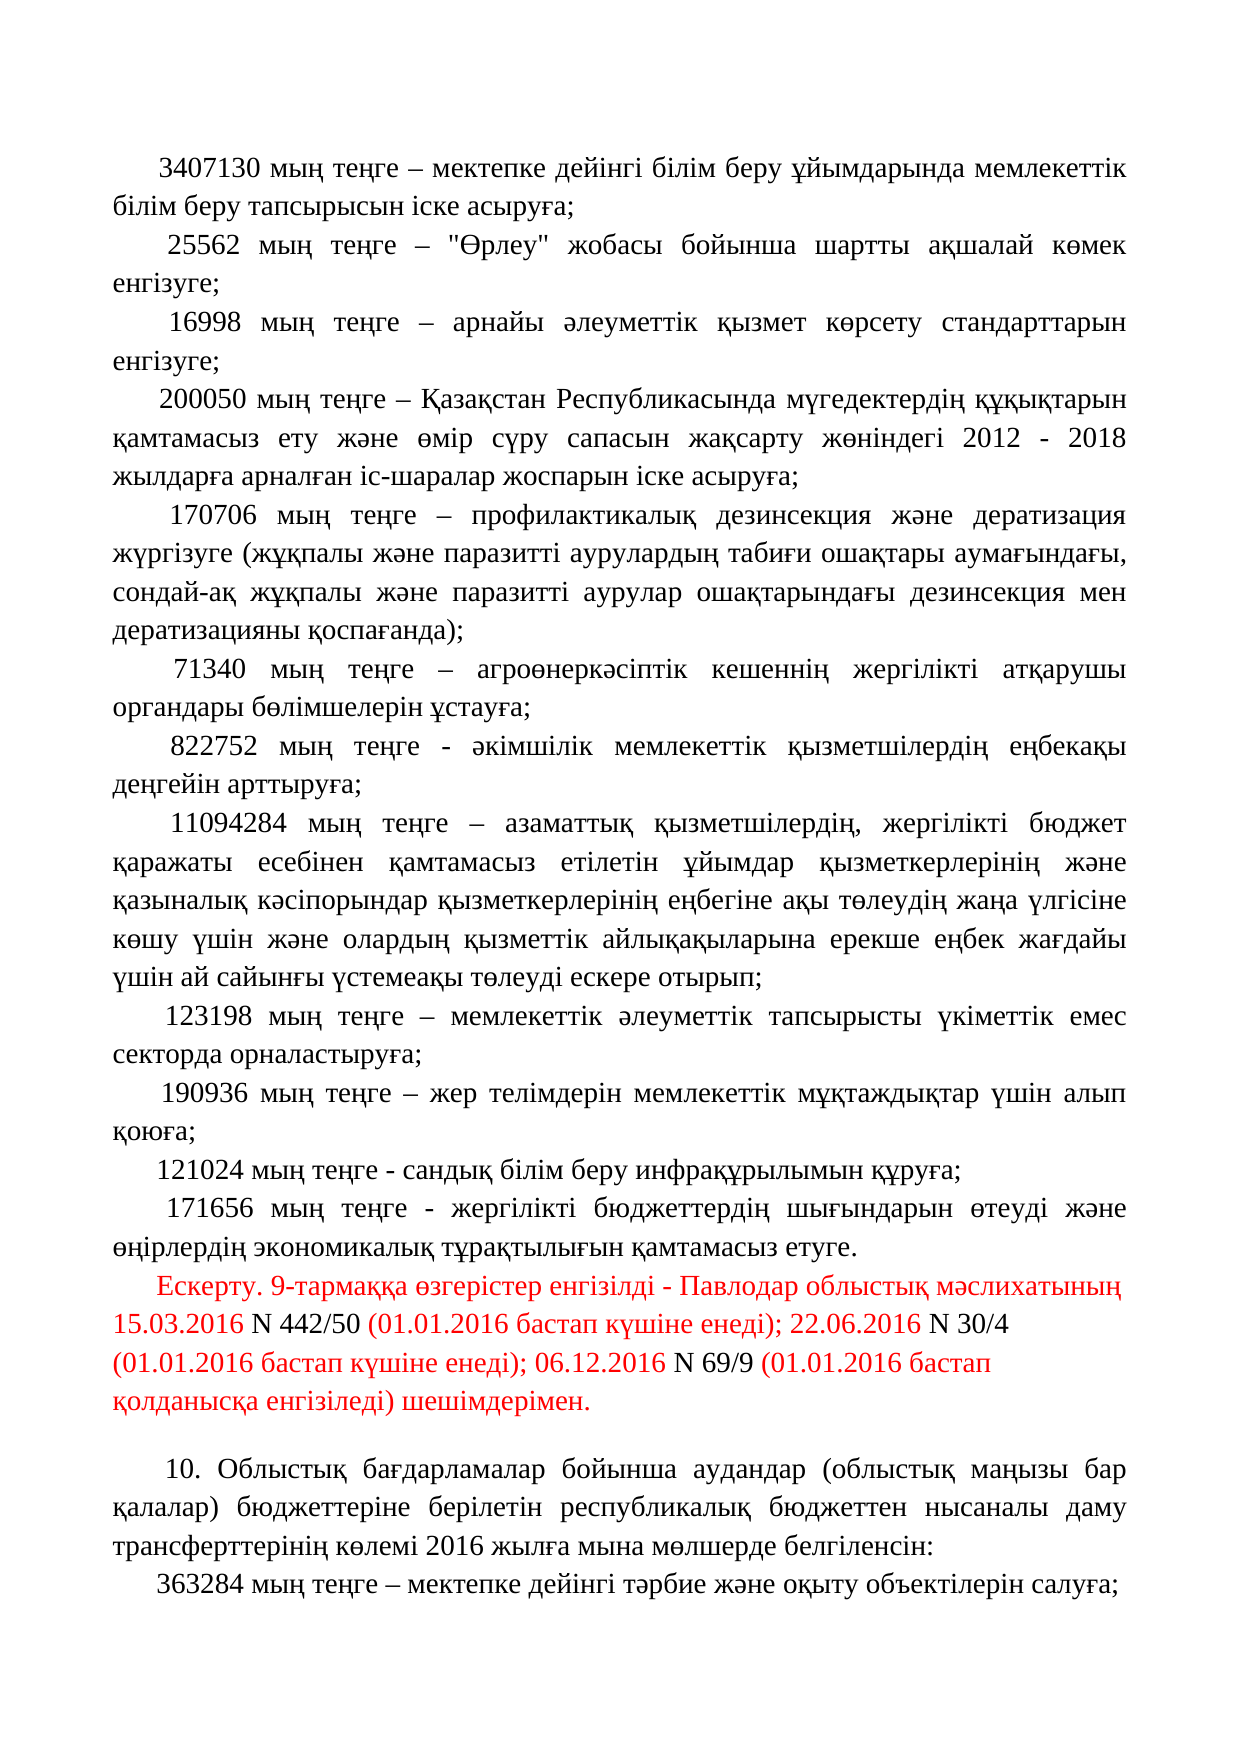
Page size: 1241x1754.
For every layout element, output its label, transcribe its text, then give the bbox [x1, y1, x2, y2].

text 25562 мың теңге – "Өрлеу" жобасы бойынша шартты ақшалай көмек енгізуге; [112, 227, 1128, 299]
text 123198 мың теңге – мемлекеттік әлеуметтік тапсырысты үкіметтік емес секторда орналастыруға; [112, 998, 1128, 1070]
text Ескерту. 9-тармаққа өзгерістер енгізілді - Павлодар облыстық мәслихатының 15.03.2016 N 442/50 (01.01.2016 бастап күшіне енеді); 22.06.2016 N 30/4 (01.01.2016 бастап күшіне енеді); 06.12.2016 N 69/9 (01.01.2016 бастап қолданысқа енгізіледі) шешімдерімен. [112, 1268, 1128, 1447]
text 71340 мың теңге – агроөнеркәсіптік кешеннің жергілікті атқарушы органдары бөлімшелерін ұстауға; [112, 651, 1128, 723]
text 16998 мың теңге – арнайы әлеуметтік қызмет көрсету стандарттарын енгізуге; [112, 304, 1128, 376]
text 170706 мың теңге – профилактикалық дезинсекция және дератизация жүргізуге (жұқпалы және паразитті аурулардың табиғи ошақтары аумағындағы, сондай-ақ жұқпалы және паразитті аурулар ошақтарындағы дезинсекция мен дератизацияны қоспағанда); [112, 497, 1128, 646]
text 3407130 мың теңге – мектепке дейінгі білім беру ұйымдарында мемлекеттік білім беру тапсырысын іске асыруға; [112, 150, 1128, 222]
text 822752 мың теңге - әкімшілік мемлекеттік қызметшілердің еңбекақы деңгейін арттыруға; [112, 728, 1128, 800]
text 190936 мың теңге – жер телімдерін мемлекеттік мұқтаждықтар үшін алып қоюға; [112, 1075, 1128, 1147]
text 121024 мың теңге - сандық білім беру инфрақұрылымын құруға; [112, 1152, 1128, 1186]
text 200050 мың теңге – Қазақстан Республикасында мүгедектердің құқықтарын қамтамасыз ету және өмір сүру сапасын жақсарту жөніндегі 2012 - 2018 жылдарға арналған іс-шаралар жоспарын іске асыруға; [112, 381, 1128, 492]
text 11094284 мың теңге – азаматтық қызметшілердің, жергілікті бюджет қаражаты есебінен қамтамасыз етілетін ұйымдар қызметкерлерінің және қазыналық кәсіпорындар қызметкерлерінің еңбегіне ақы төлеудің жаңа үлгісіне көшу үшін және олардың қызметтік айлықақыларына ерекше еңбек жағдайы үшін ай сайынғы үстемеақы төлеуді ескере отырып; [112, 805, 1128, 993]
text 363284 мың теңге – мектепке дейінгі тәрбие және оқыту объектілерін салуға; [112, 1567, 1128, 1600]
text 171656 мың теңге - жергілікті бюджеттердің шығындарын өтеуді және өңірлердің экономикалық тұрақтылығын қамтамасыз етуге. [112, 1191, 1128, 1263]
text 10. Облыстық бағдарламалар бойынша аудандар (облыстық маңызы бар қалалар) бюджеттеріне берілетін республикалық бюджеттен нысаналы даму трансферттерінің көлемі 2016 жылға мына мөлшерде белгіленсін: [112, 1451, 1128, 1562]
